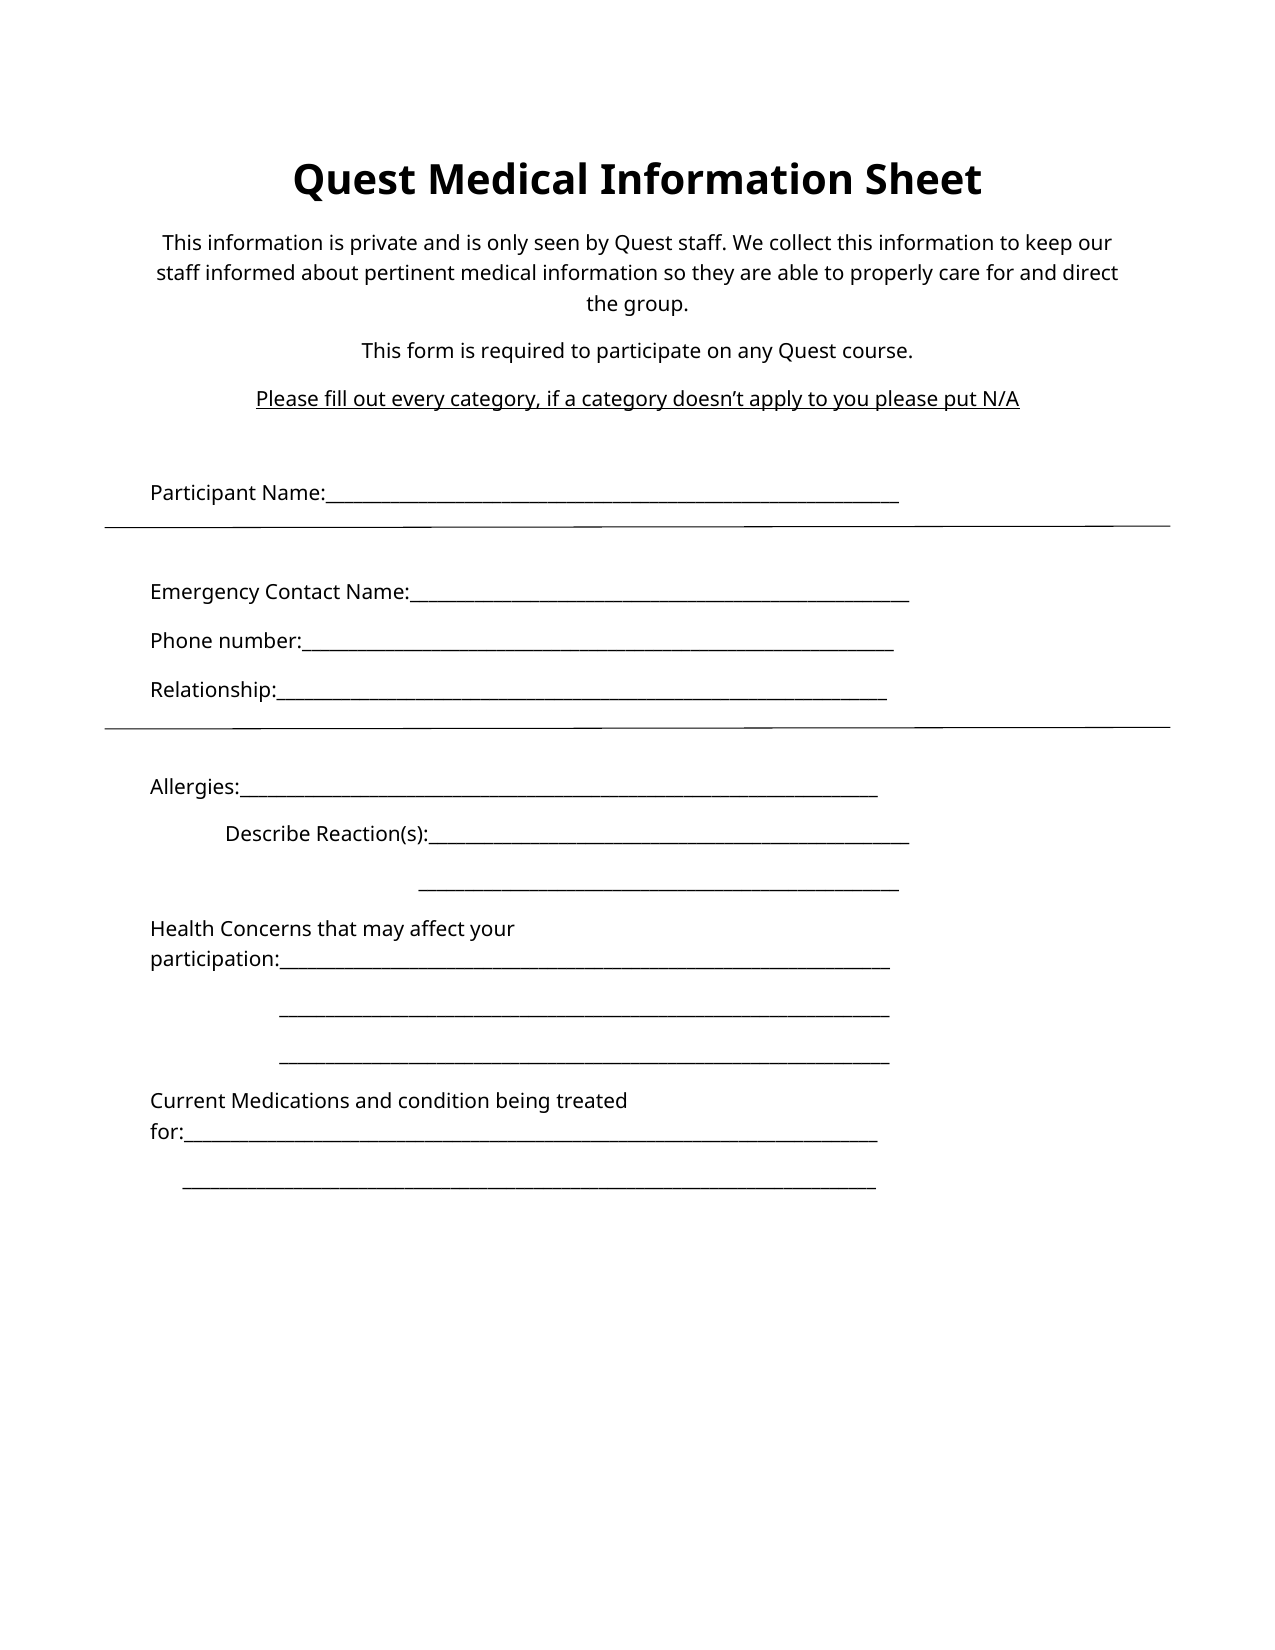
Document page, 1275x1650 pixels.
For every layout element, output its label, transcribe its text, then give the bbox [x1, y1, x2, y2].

text This information is private and is only seen by Quest staff. We collect this information to keep our staff informed about pertinent medical information so they are able to properly care for and direct the group. [150, 228, 1125, 318]
text Health Concerns that may affect your participation:__________________________________________________________________ [150, 914, 1125, 973]
text ____________________________________________________ [150, 867, 1125, 895]
text This form is required to participate on any Quest course. [150, 336, 1125, 365]
text __________________________________________________________________ [150, 992, 1125, 1020]
text Current Medications and condition being treated for:___________________________________________________________________________ [150, 1086, 1125, 1145]
text __________________________________________________________________ [150, 1039, 1125, 1067]
text Quest Medical Information Sheet [150, 150, 1125, 207]
text Describe Reaction(s):____________________________________________________ [150, 819, 1125, 848]
text Allergies:_____________________________________________________________________ [150, 772, 1125, 800]
text Relationship:__________________________________________________________________ [150, 675, 1125, 704]
text Emergency Contact Name:______________________________________________________ [150, 577, 1125, 605]
text Please fill out every category, if a category doesn’t apply to you please put N/A [150, 384, 1125, 412]
text ___________________________________________________________________________ [150, 1164, 1125, 1193]
text Phone number:________________________________________________________________ [150, 626, 1125, 654]
text Participant Name:______________________________________________________________ [150, 478, 1125, 507]
